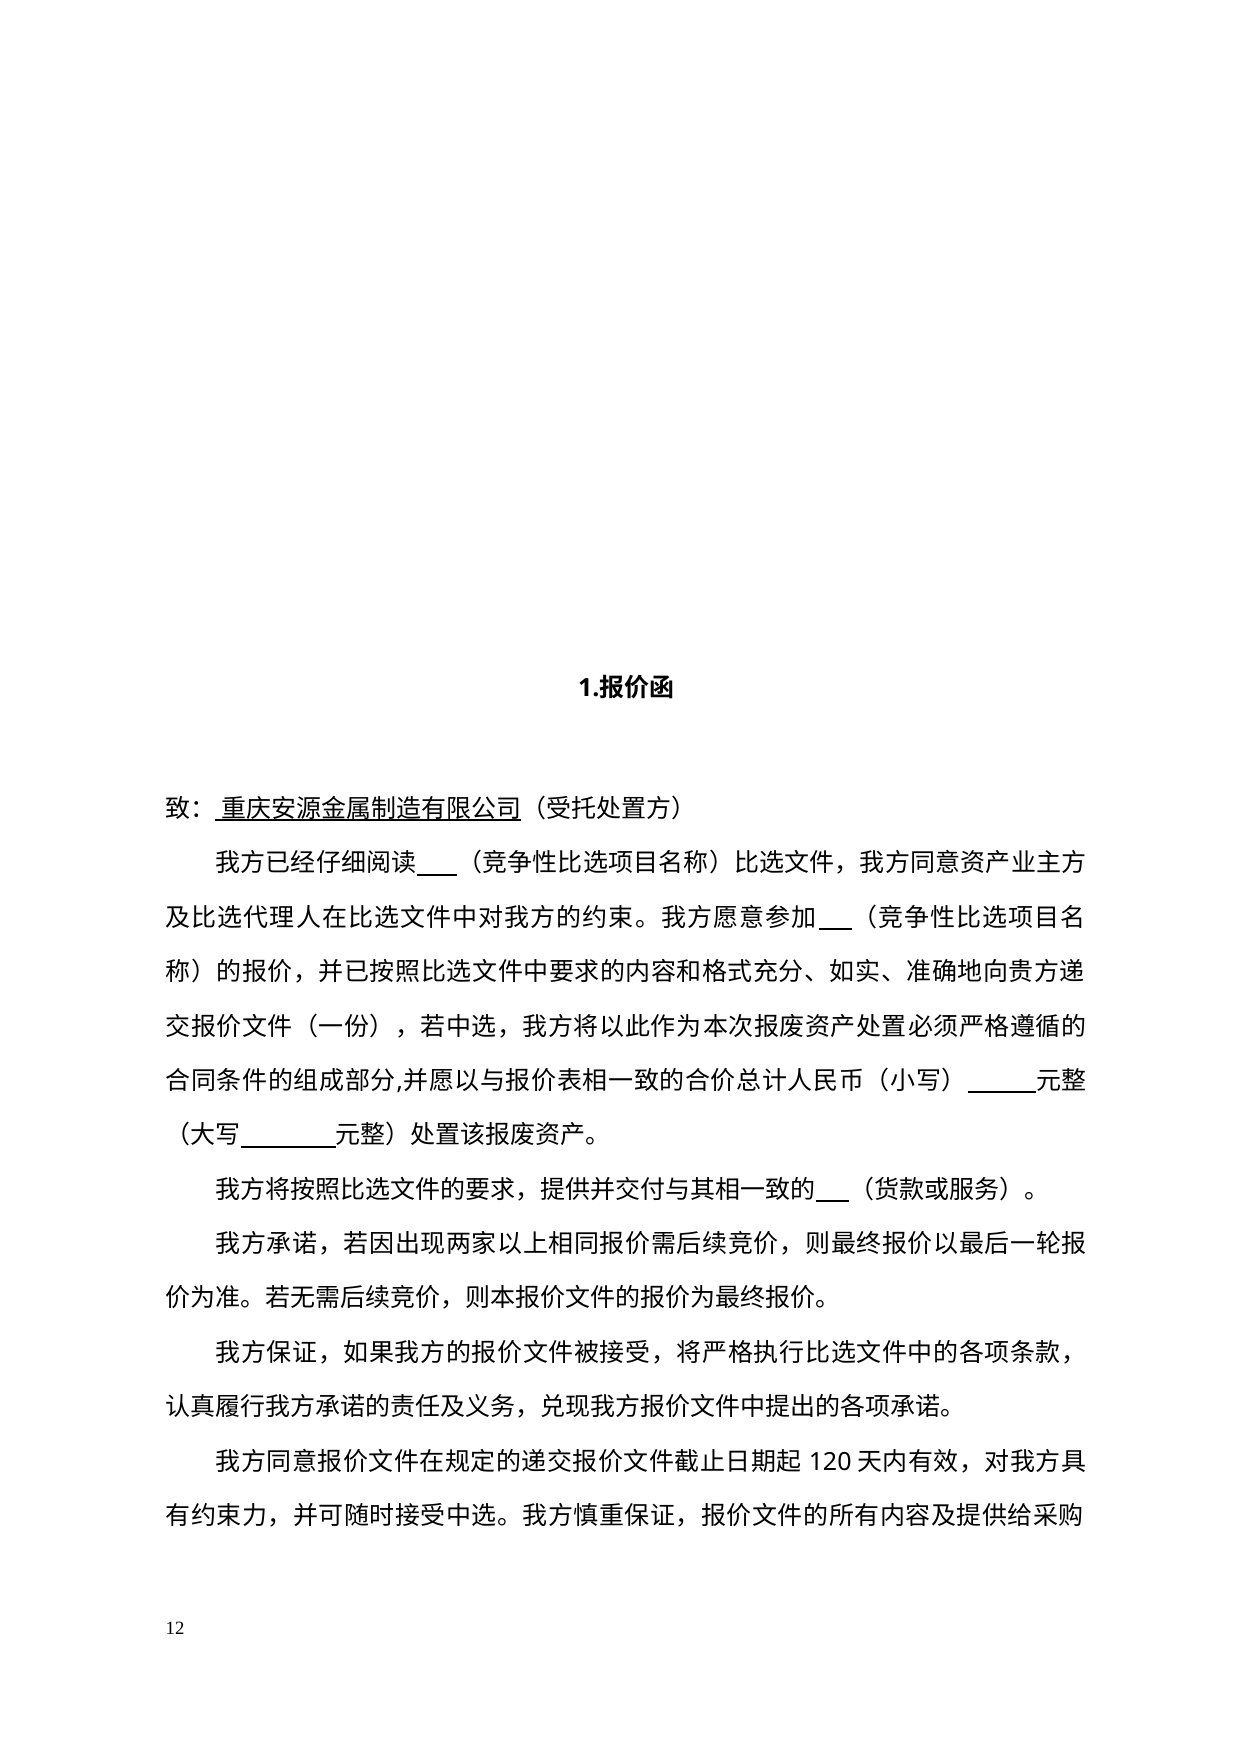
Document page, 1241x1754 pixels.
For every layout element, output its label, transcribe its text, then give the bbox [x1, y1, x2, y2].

text 1.报价函 [165, 653, 1087, 719]
text 我方将按照比选文件的要求，提供并交付与其相一致的 （货款或服务）。 [165, 1169, 1087, 1205]
text 我方已经仔细阅读 （竞争性比选项目名称）比选文件，我方同意资产业主方及比选代理人在比选文件中对我方的约束。我方愿意参加 （竞争性比选项目名称）的报价，并已按照比选文件中要求的内容和格式充分、如实、准确地向贵方递交报价文件（一份），若中选，我方将以此作为本次报废资产处置必须严格遵循的合同条件的组成部分,并愿以与报价表相一致的合价总计人民币（小写） 元整（大写 元整）处置该报废资产。 [165, 843, 1087, 1151]
text 我方承诺，若因出现两家以上相同报价需后续竞价，则最终报价以最后一轮报价为准。若无需后续竞价，则本报价文件的报价为最终报价。 [165, 1223, 1087, 1314]
text 致： 重庆安源金属制造有限公司（受托处置方） [165, 788, 1087, 825]
text 我方保证，如果我方的报价文件被接受，将严格执行比选文件中的各项条款，认真履行我方承诺的责任及义务，兑现我方报价文件中提出的各项承诺。 [165, 1332, 1087, 1423]
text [165, 1441, 1087, 1532]
